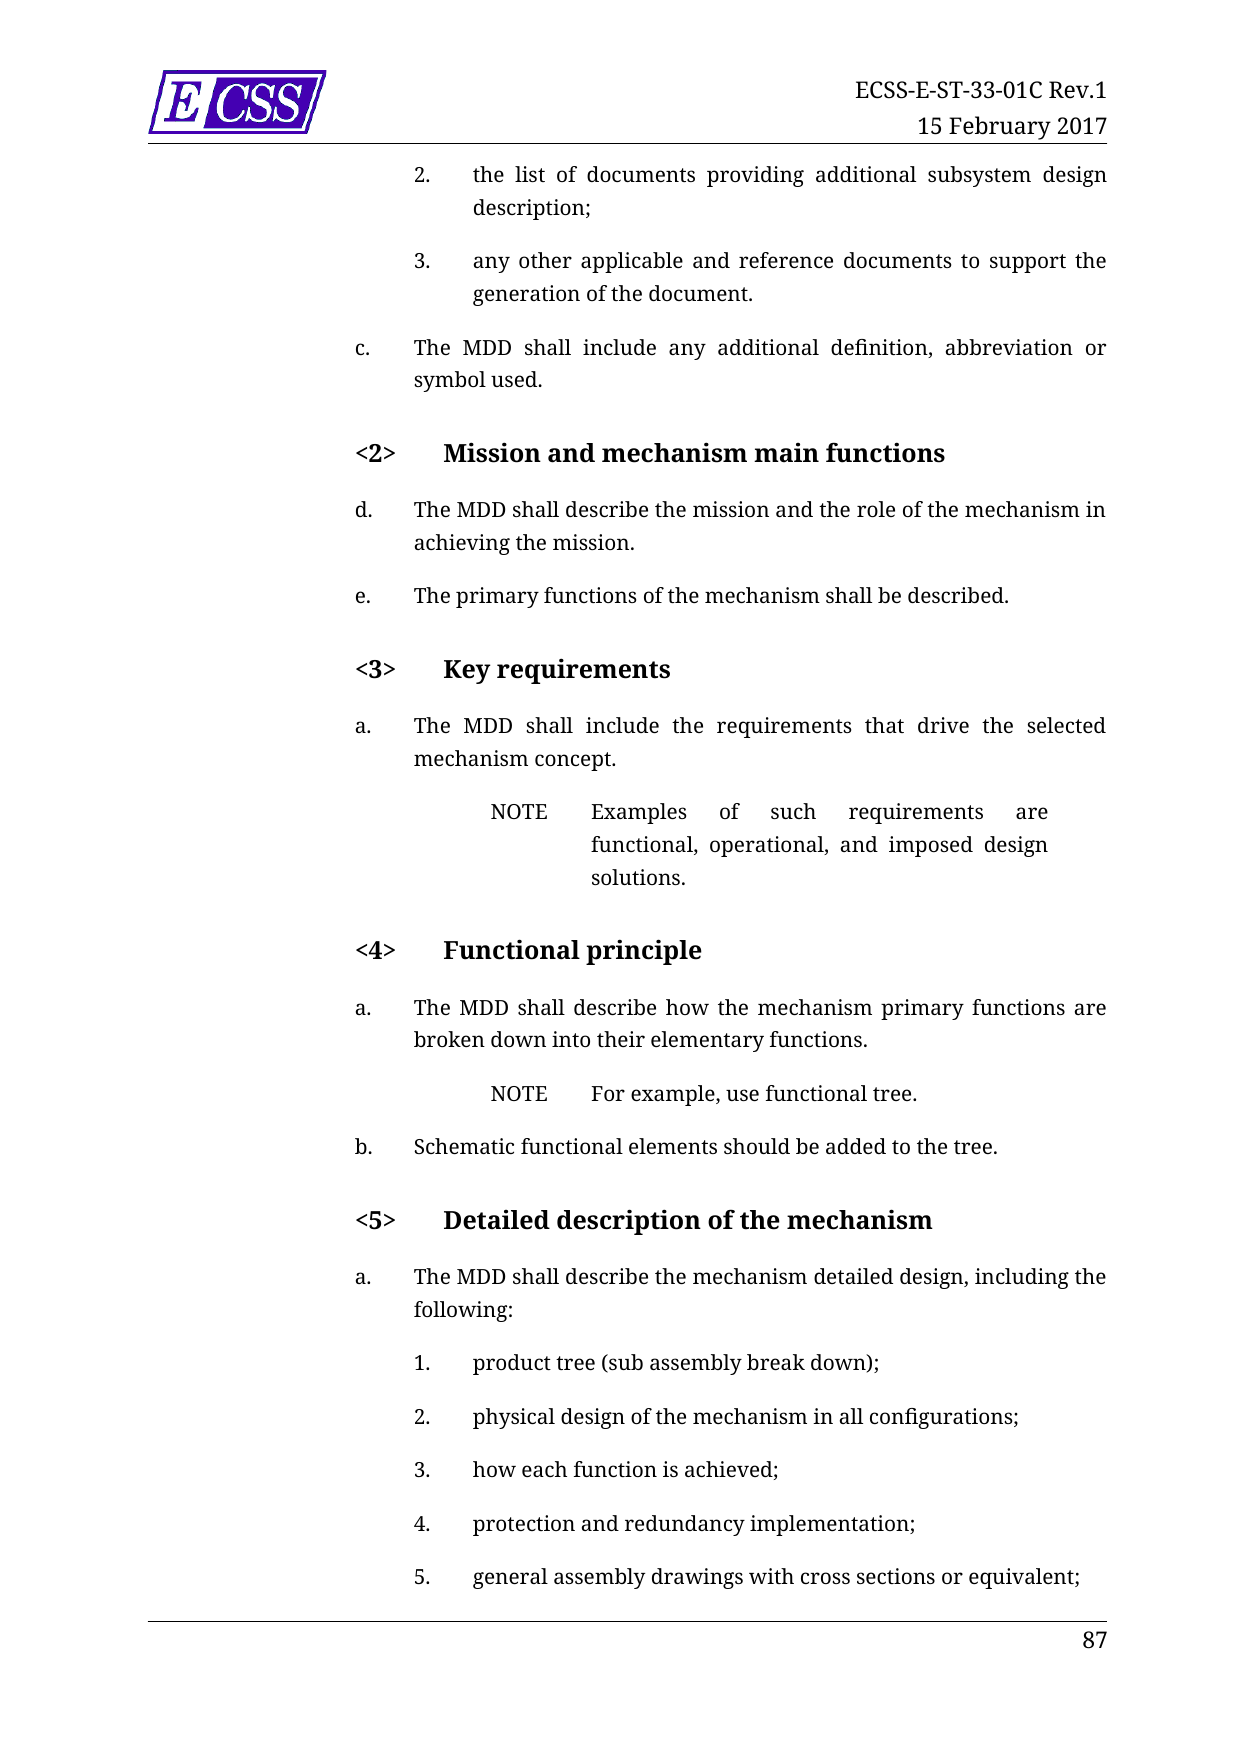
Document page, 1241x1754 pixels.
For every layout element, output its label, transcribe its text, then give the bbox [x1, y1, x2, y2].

list The MDD shall include the requirements that drive the selected mechanism concept. [354, 711, 1107, 772]
text general assembly drawings with cross sections or equivalent; [413, 1562, 1107, 1591]
text the list of documents providing additional subsystem design description; [413, 161, 1107, 222]
text The primary functions of the mechanism shall be described. [354, 581, 1107, 610]
picture [148, 70, 327, 134]
text product tree (sub assembly break down); [413, 1348, 1107, 1377]
list The MDD shall include any additional definition, abbreviation or symbol used. [354, 333, 1107, 394]
list The MDD shall describe the mechanism detailed design, including the following: [354, 1262, 1107, 1323]
text Schematic functional elements should be added to the tree. [354, 1132, 1107, 1161]
text Examples of such requirements are functional, operational, and imposed design solutions. [490, 797, 1048, 891]
text Detailed description of the mechanism [354, 1202, 1107, 1236]
text protection and redundancy implementation; [413, 1509, 1107, 1537]
list The MDD shall describe how the mechanism primary functions are broken down into their elementary functions. [354, 993, 1107, 1054]
text The MDD shall describe the mission and the role of the mechanism in achieving the mission. [354, 495, 1107, 556]
text how each function is achieved; [413, 1455, 1107, 1484]
text Key requirements [354, 651, 1107, 686]
text Mission and mechanism main functions [354, 435, 1107, 469]
text Functional principle [354, 933, 1107, 967]
text physical design of the mechanism in all configurations; [413, 1402, 1107, 1430]
text For example, use functional tree. [490, 1079, 1048, 1107]
text any other applicable and reference documents to support the generation of the document. [413, 247, 1107, 308]
